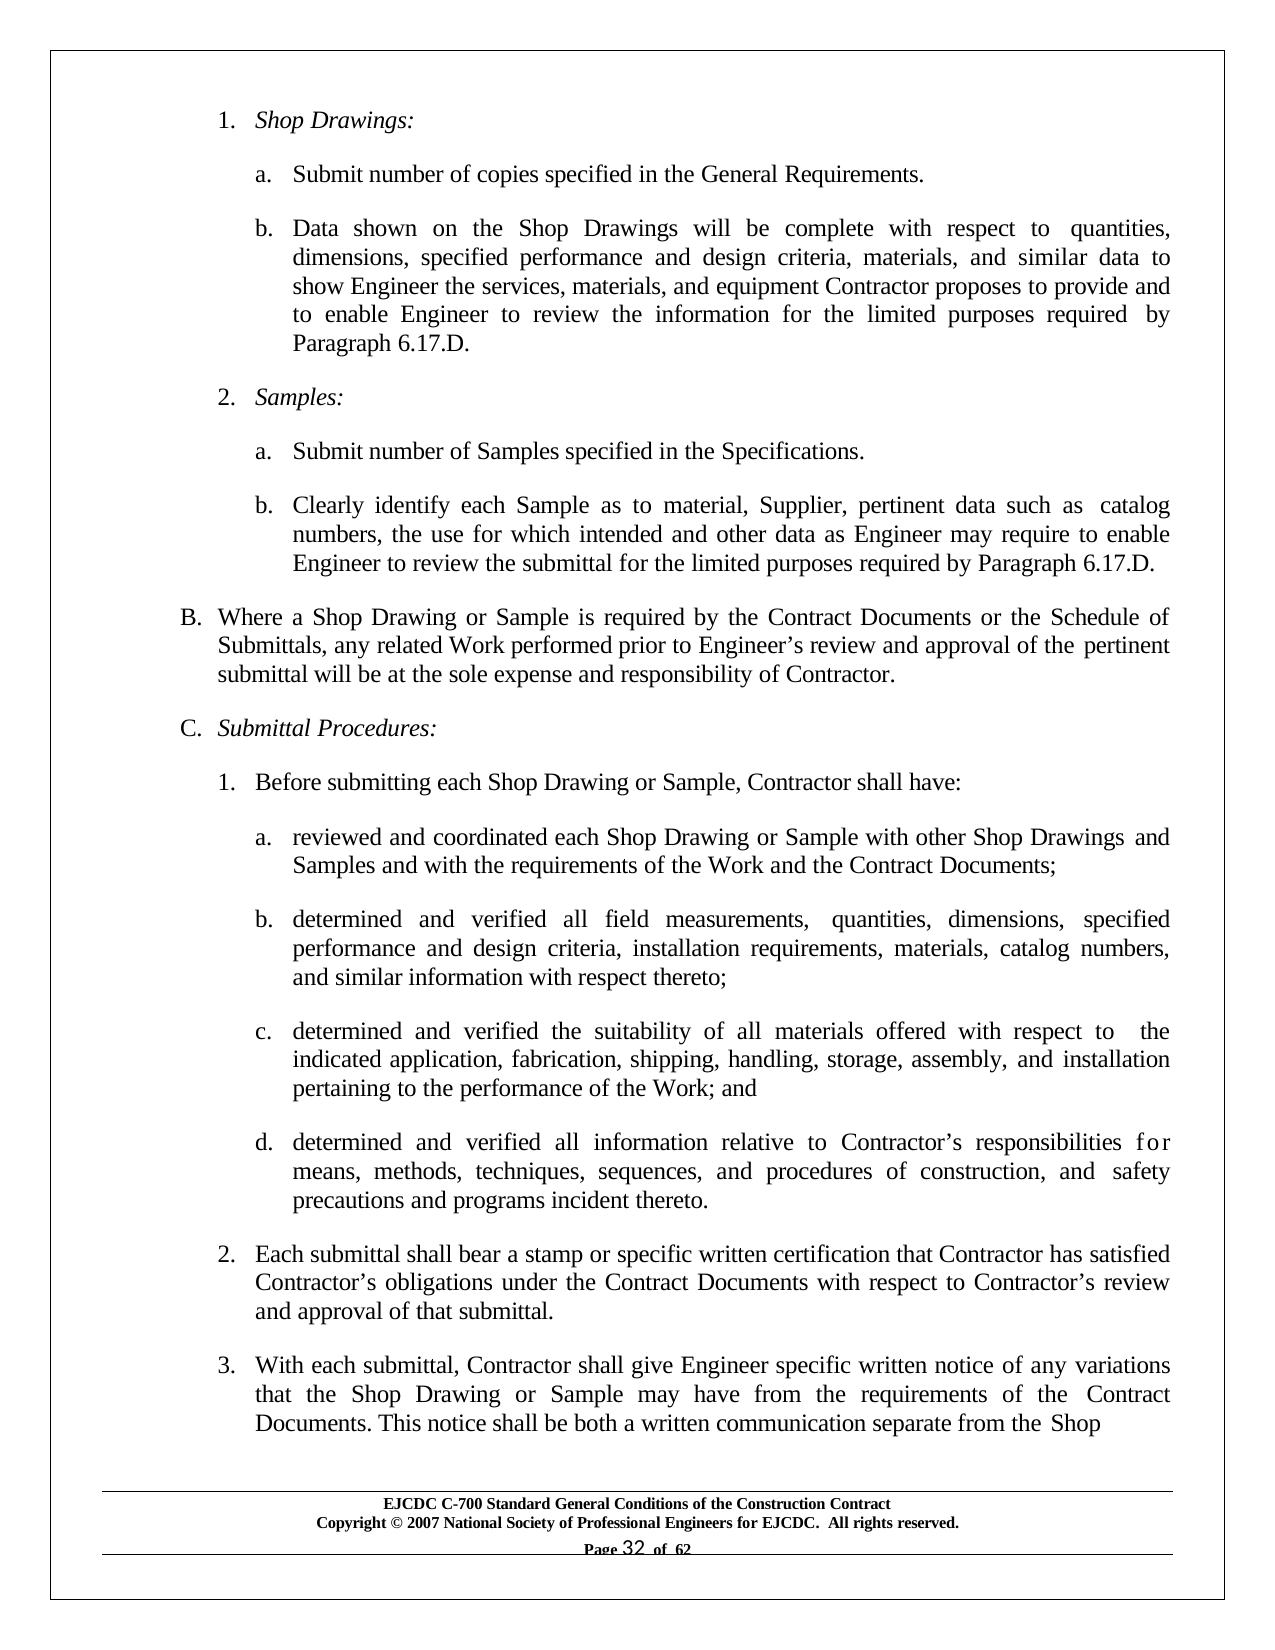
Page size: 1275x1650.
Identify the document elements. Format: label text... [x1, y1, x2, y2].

list With each submittal, Contractor shall give Engineer specific written notice of any variations that the Shop Drawing or Sample may have from the requirements of the Contract Documents. This notice shall be both a written communication separate from the Shop [217, 1350, 1170, 1436]
list determined and verified the suitability of all materials offered with respect to the indicated application, fabrication, shipping, handling, storage, assembly, and installation pertaining to the performance of the Work; and [255, 1016, 1170, 1102]
list Where a Shop Drawing or Sample is required by the Contract Documents or the Schedule of Submittals, any related Work performed prior to Engineer’s review and approval of the pertinent submittal will be at the sole expense and responsibility of Contractor. [180, 602, 1170, 688]
list Clearly identify each Sample as to material, Supplier, pertinent data such as catalog numbers, the use for which intended and other data as Engineer may require to enable Engineer to review the submittal for the limited purposes required by Paragraph 6.17.D. [255, 490, 1170, 577]
list Submittal Procedures: [180, 713, 1185, 742]
list Each submittal shall bear a stamp or specific written certification that Contractor has satisfied Contractor’s obligations under the Contract Documents with respect to Contractor’s review and approval of that submittal. [217, 1239, 1170, 1325]
list determined and verified all information relative to Contractor’s responsibilities for means, methods, techniques, sequences, and procedures of construction, and safety precautions and programs incident thereto. [255, 1127, 1170, 1213]
list Shop Drawings: [217, 105, 1044, 134]
list Submit number of copies specified in the General Requirements. [255, 159, 1044, 188]
list Data shown on the Shop Drawings will be complete with respect to quantities, dimensions, specified performance and design criteria, materials, and similar data to show Engineer the services, materials, and equipment Contractor proposes to provide and to enable Engineer to review the information for the limited purposes required by Paragraph 6.17.D. [255, 213, 1171, 357]
list Submit number of Samples specified in the Specifications. [255, 436, 1185, 465]
list reviewed and coordinated each Shop Drawing or Sample with other Shop Drawings and Samples and with the requirements of the Work and the Contract Documents; [255, 822, 1170, 879]
list Samples: [217, 382, 1185, 411]
list Before submitting each Shop Drawing or Sample, Contractor shall have: [217, 767, 1185, 796]
list determined and verified all field measurements, quantities, dimensions, specified performance and design criteria, installation requirements, materials, catalog numbers, and similar information with respect thereto; [255, 904, 1170, 991]
